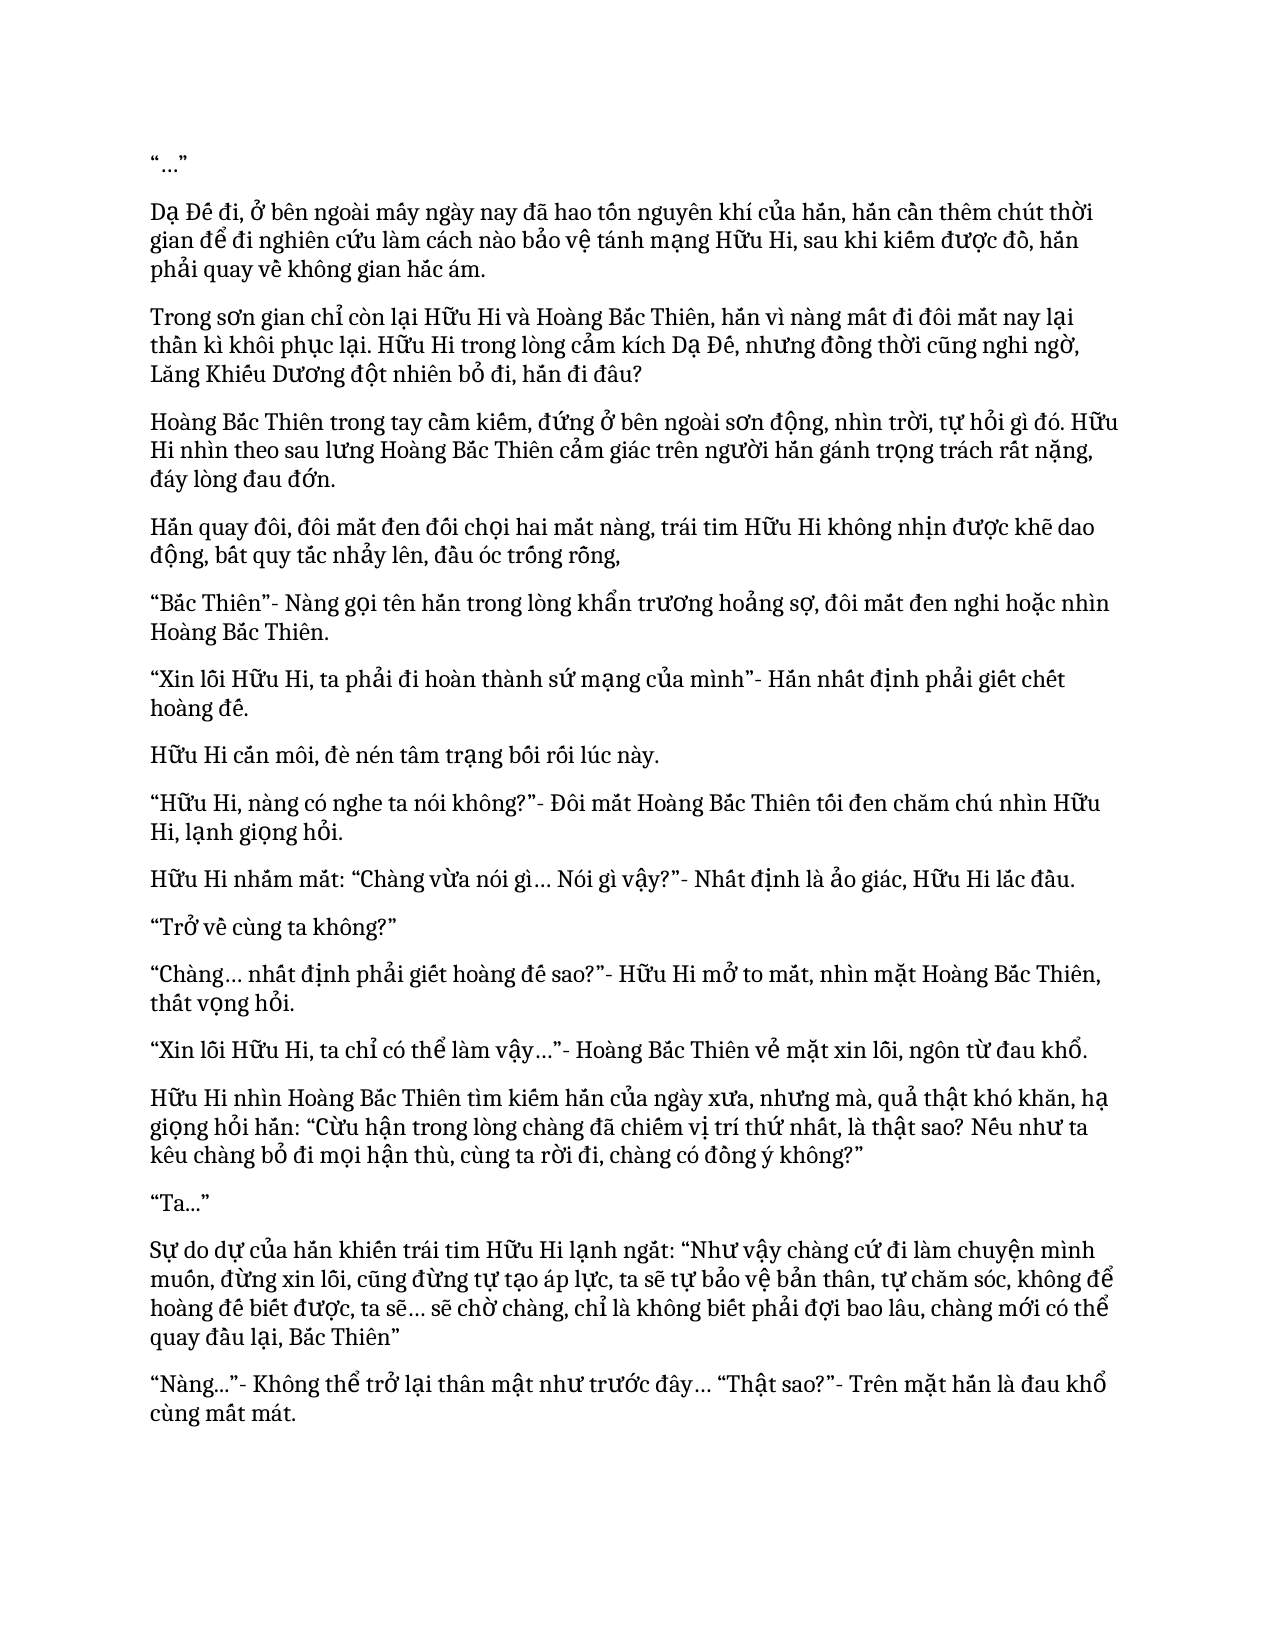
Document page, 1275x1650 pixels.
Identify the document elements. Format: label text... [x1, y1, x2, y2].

text Hữu Hi nhắm mắt: “Chàng vừa nói gì… Nói gì vậy?”- Nhất định là ảo giác, Hữu Hi lắc đầu. [150, 865, 1125, 894]
text “Xin lỗi Hữu Hi, ta phải đi hoàn thành sứ mạng của mình”- Hắn nhất định phải giết chết hoàng đế. [150, 665, 1125, 722]
text “Chàng… nhất định phải giết hoàng đế sao?”- Hữu Hi mở to mắt, nhìn mặt Hoàng Bắc Thiên, thất vọng hỏi. [150, 960, 1125, 1017]
text Hoàng Bắc Thiên trong tay cầm kiếm, đứng ở bên ngoài sơn động, nhìn trời, tự hỏi gì đó. Hữu Hi nhìn theo sau lưng Hoàng Bắc Thiên cảm giác trên người hắn gánh trọng trách rất nặng, đáy lòng đau đớn. [150, 407, 1125, 494]
text “Hữu Hi, nàng có nghe ta nói không?”- Đôi mắt Hoàng Bắc Thiên tối đen chăm chú nhìn Hữu Hi, lạnh giọng hỏi. [150, 789, 1125, 846]
text “…” [150, 150, 1125, 179]
text Trong sơn gian chỉ còn lại Hữu Hi và Hoàng Bắc Thiên, hắn vì nàng mất đi đôi mắt nay lại thần kì khôi phục lại. Hữu Hi trong lòng cảm kích Dạ Đế, nhưng đồng thời cũng nghi ngờ, Lăng Khiếu Dương đột nhiên bỏ đi, hắn đi đâu? [150, 302, 1125, 389]
text Hắn quay đôi, đôi mắt đen đối chọi hai mắt nàng, trái tim Hữu Hi không nhịn được khẽ dao động, bất quy tắc nhảy lên, đầu óc trống rỗng, [150, 512, 1125, 570]
text “Trở về cùng ta không?” [150, 912, 1125, 941]
text Hữu Hi cắn môi, đè nén tâm trạng bối rối lúc này. [150, 741, 1125, 770]
text Hữu Hi nhìn Hoàng Bắc Thiên tìm kiếm hắn của ngày xưa, nhưng mà, quả thật khó khăn, hạ giọng hỏi hắn: “Cừu hận trong lòng chàng đã chiếm vị trí thứ nhất, là thật sao? Nếu như ta kêu chàng bỏ đi mọi hận thù, cùng ta rời đi, chàng có đồng ý không?” [150, 1084, 1125, 1170]
text “Bắc Thiên”- Nàng gọi tên hắn trong lòng khẩn trương hoảng sợ, đôi mắt đen nghi hoặc nhìn Hoàng Bắc Thiên. [150, 589, 1125, 646]
text Dạ Đế đi, ở bên ngoài mấy ngày nay đã hao tốn nguyên khí của hắn, hắn cần thêm chút thời gian để đi nghiên cứu làm cách nào bảo vệ tánh mạng Hữu Hi, sau khi kiếm được đồ, hắn phải quay về không gian hắc ám. [150, 197, 1125, 284]
text “Xin lỗi Hữu Hi, ta chỉ có thể làm vậy…”- Hoàng Bắc Thiên vẻ mặt xin lỗi, ngôn từ đau khổ. [150, 1036, 1125, 1065]
text Sự do dự của hắn khiến trái tim Hữu Hi lạnh ngắt: “Như vậy chàng cứ đi làm chuyện mình muốn, đừng xin lỗi, cũng đừng tự tạo áp lực, ta sẽ tự bảo vệ bản thân, tự chăm sóc, không để hoàng đế biết được, ta sẽ… sẽ chờ chàng, chỉ là không biết phải đợi bao lâu, chàng mới có thể quay đầu lại, Bắc Thiên” [150, 1236, 1125, 1351]
text “Nàng...”- Không thể trở lại thân mật như trước đây… “Thật sao?”- Trên mặt hắn là đau khổ cùng mất mát. [150, 1370, 1125, 1427]
text “Ta...” [150, 1189, 1125, 1217]
